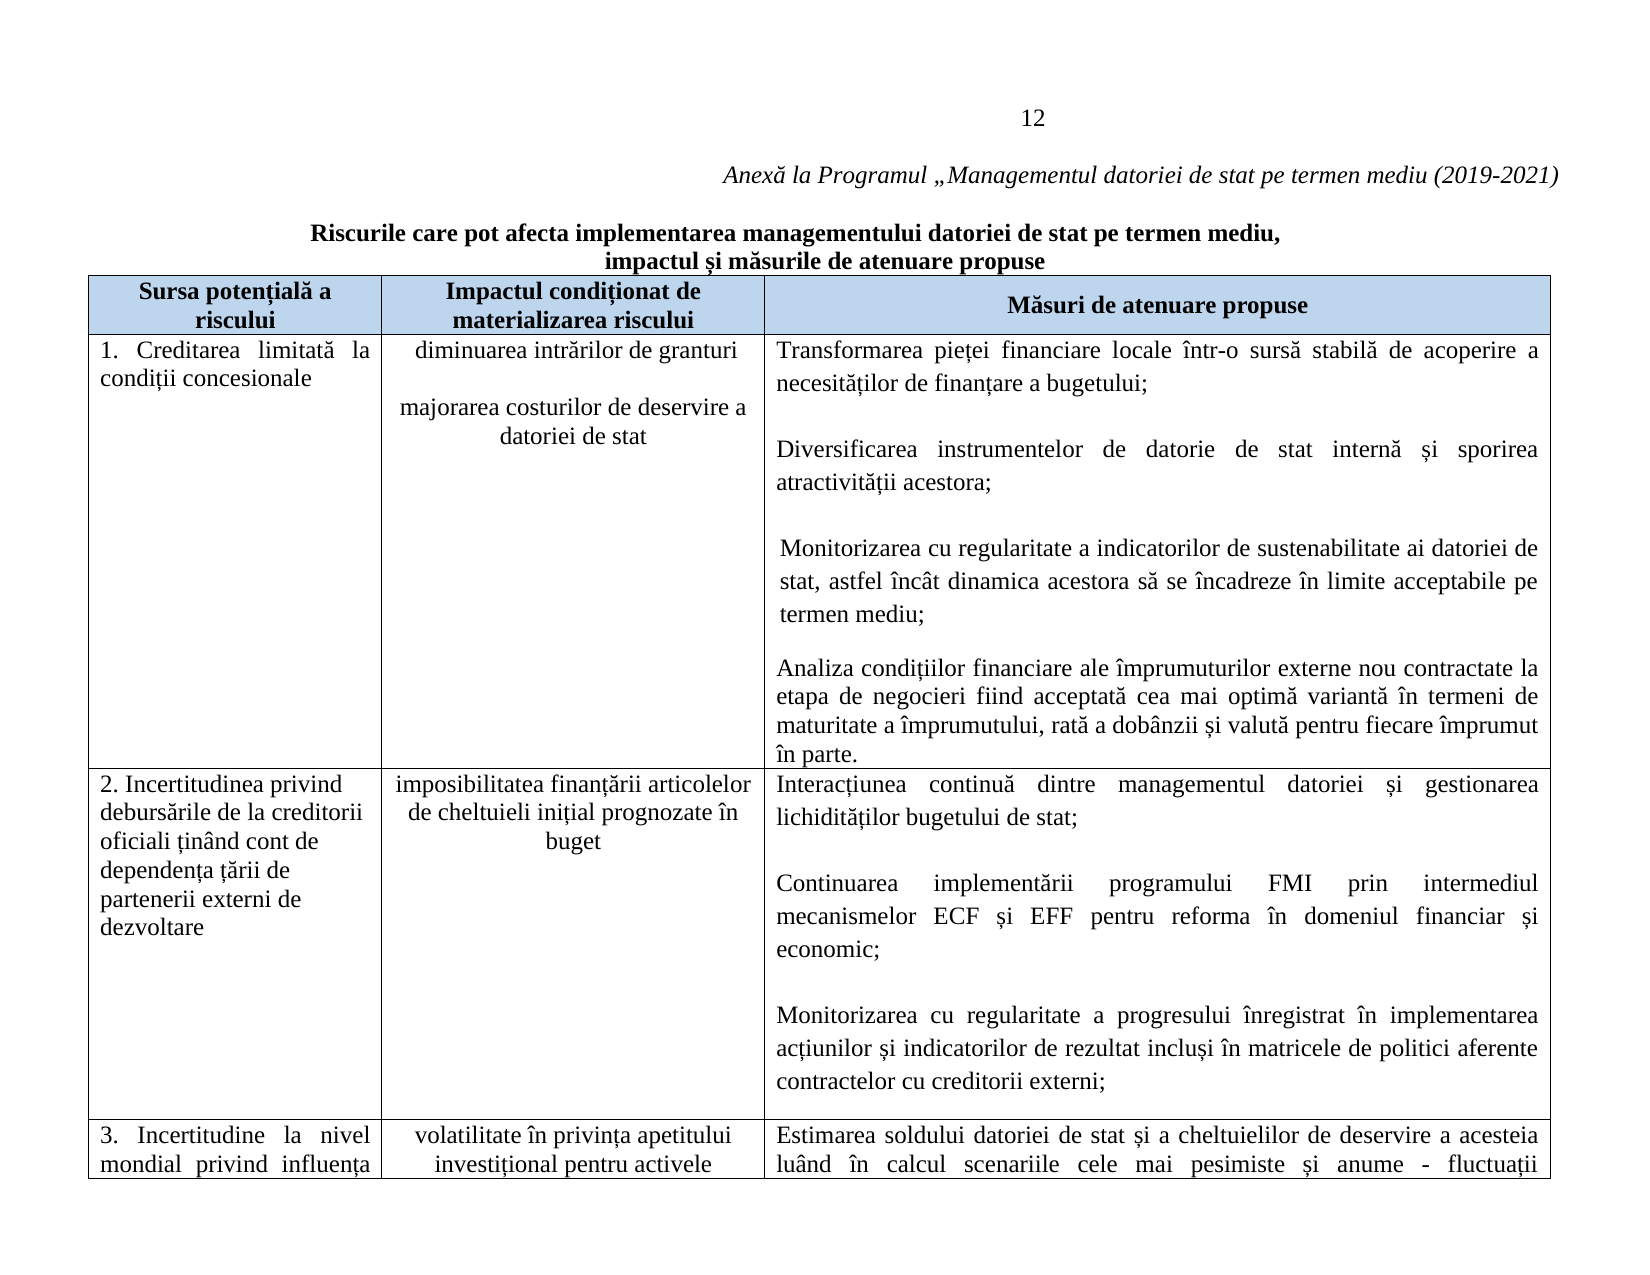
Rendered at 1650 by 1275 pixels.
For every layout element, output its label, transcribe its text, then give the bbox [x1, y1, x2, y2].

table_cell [765, 1120, 1550, 1178]
text Anexă la Programul „Managementul datoriei de stat pe termen mediu (2019-2021) [29, 160, 1561, 189]
table_cell 2. Incertitudinea privind debursările de la creditorii oficiali ținând cont de dependența țării de partenerii externi de dezvoltare [89, 769, 381, 1119]
table_header Măsuri de atenuare propuse [765, 276, 1550, 334]
table_header Sursa potențială a riscului [89, 276, 381, 334]
text Riscurile care pot afecta implementarea managementului datoriei de stat pe termen mediu, [29, 218, 1561, 246]
table_cell Interacțiunea continuă dintre managementul datoriei și gestionarea lichidităților bugetului de stat; Continuarea implementării programului FMI prin intermediul mecanismelor ECF și EFF pentru reforma în domeniul financiar și economic; Monitorizarea cu regularitate a progresului înregistrat în implementarea acțiunilor și indicatorilor de rezultat incluși în matricele de politici aferente contractelor cu creditorii externi; [765, 769, 1550, 1119]
table_cell Transformarea pieței financiare locale într-o sursă stabilă de acoperire a necesităților de finanțare a bugetului; Diversificarea instrumentelor de datorie de stat internă și sporirea atractivității acestora; Monitorizarea cu regularitate a indicatorilor de sustenabilitate ai datoriei de stat, astfel încât dinamica acestora să se încadreze în limite acceptabile pe termen mediu; Analiza condițiilor financiare ale împrumuturilor externe nou contractate la etapa de negocieri fiind acceptată cea mai optimă variantă în termeni de maturitate a împrumutului, rată a dobânzii și valută pentru fiecare împrumut în parte. [765, 335, 1550, 768]
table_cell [89, 1120, 381, 1178]
table_cell 1. Creditarea limitată la condiții concesionale [89, 335, 381, 768]
table_cell imposibilitatea finanțării articolelor de cheltuieli inițial prognozate în buget [382, 769, 764, 1119]
table_header Impactul condiționat de materializarea riscului [382, 276, 764, 334]
table_cell diminuarea intrărilor de granturi majorarea costurilor de deservire a datoriei de stat [382, 335, 764, 768]
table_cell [382, 1120, 764, 1178]
text impactul și măsurile de atenuare propuse [29, 246, 1561, 275]
